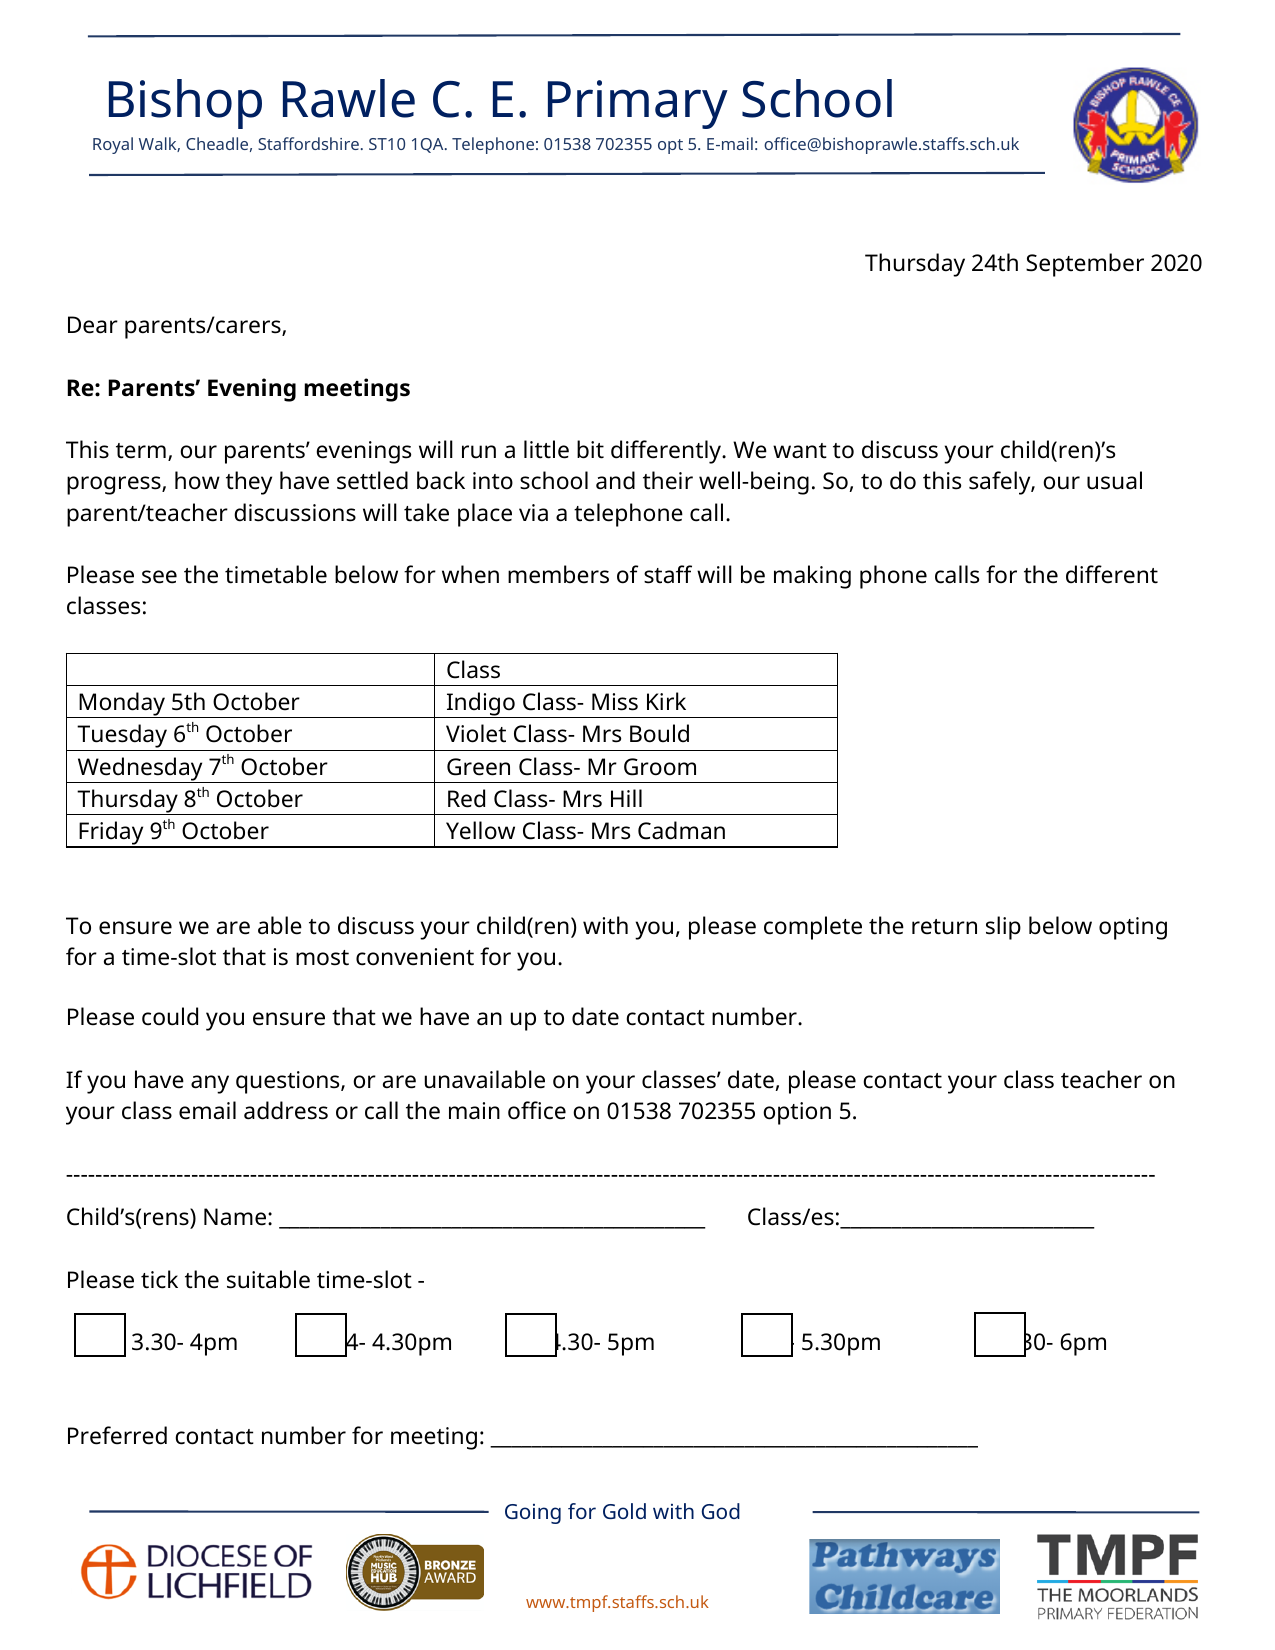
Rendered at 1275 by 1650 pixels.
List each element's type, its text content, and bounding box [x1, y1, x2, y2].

text To ensure we are able to discuss your child(ren) with you, please complete the return slip below opting for a time-slot that is most convenient for you. [66, 910, 1203, 972]
text 3.30- 4pm 4- 4.30pm 4.30- 5pm 5- 5.30pm 5.30- 6pm [347, 1326, 505, 1357]
text Please tick the suitable time-slot - [66, 1264, 1203, 1295]
picture [71, 1537, 323, 1603]
text 3.30- 4pm 4- 4.30pm 4.30- 5pm 5- 5.30pm 5.30- 6pm [1026, 1326, 1203, 1357]
table_cell Wednesday 7th October [67, 751, 434, 782]
picture [1060, 56, 1214, 196]
text Thursday 24th September 2020 [66, 246, 1203, 278]
picture [346, 1534, 484, 1611]
text 3.30- 4pm 4- 4.30pm 4.30- 5pm 5- 5.30pm 5.30- 6pm [126, 1326, 295, 1357]
table_cell Thursday 8th October [67, 783, 434, 814]
table_cell Green Class- Mr Groom [435, 751, 837, 782]
table_cell Red Class- Mrs Hill [435, 783, 837, 814]
text Dear parents/carers, [66, 309, 1203, 340]
table_cell Yellow Class- Mrs Cadman [435, 815, 837, 846]
text This term, our parents’ evenings will run a little bit differently. We want to discuss your child(ren)’s progress, how they have settled back into school and their well-being. So, to do this safely, our usual parent/teacher discussions will take place via a telephone call. [66, 434, 1203, 528]
text 3.30- 4pm 4- 4.30pm 4.30- 5pm 5- 5.30pm 5.30- 6pm [557, 1326, 741, 1357]
text Child’s(rens) Name: __________________________________________ Class/es:_________________________ [66, 1201, 1203, 1232]
text Please could you ensure that we have an up to date contact number. [66, 1001, 1203, 1032]
table_cell Friday 9th October [67, 815, 434, 846]
text Re: Parents’ Evening meetings [66, 371, 1203, 403]
table_cell Monday 5th October [67, 686, 434, 717]
table_cell Violet Class- Mrs Bould [435, 718, 837, 749]
text Preferred contact number for meeting: ________________________________________________ [66, 1420, 1203, 1451]
text ---------------------------------------------------------------------------------------------------------------------------------------------------- [66, 1157, 1203, 1189]
table_header Class [435, 654, 837, 685]
table_cell Tuesday 6th October [67, 718, 434, 749]
picture [1025, 1524, 1208, 1627]
text If you have any questions, or are unavailable on your classes’ date, please contact your class teacher on your class email address or call the main office on 01538 702355 option 5. [66, 1064, 1203, 1126]
text Please see the timetable below for when members of staff will be making phone calls for the different classes: [66, 559, 1203, 621]
table_cell Indigo Class- Miss Kirk [435, 686, 837, 717]
picture [809, 1539, 1000, 1614]
table_header [67, 654, 434, 685]
text 3.30- 4pm 4- 4.30pm 4.30- 5pm 5- 5.30pm 5.30- 6pm [793, 1326, 974, 1357]
